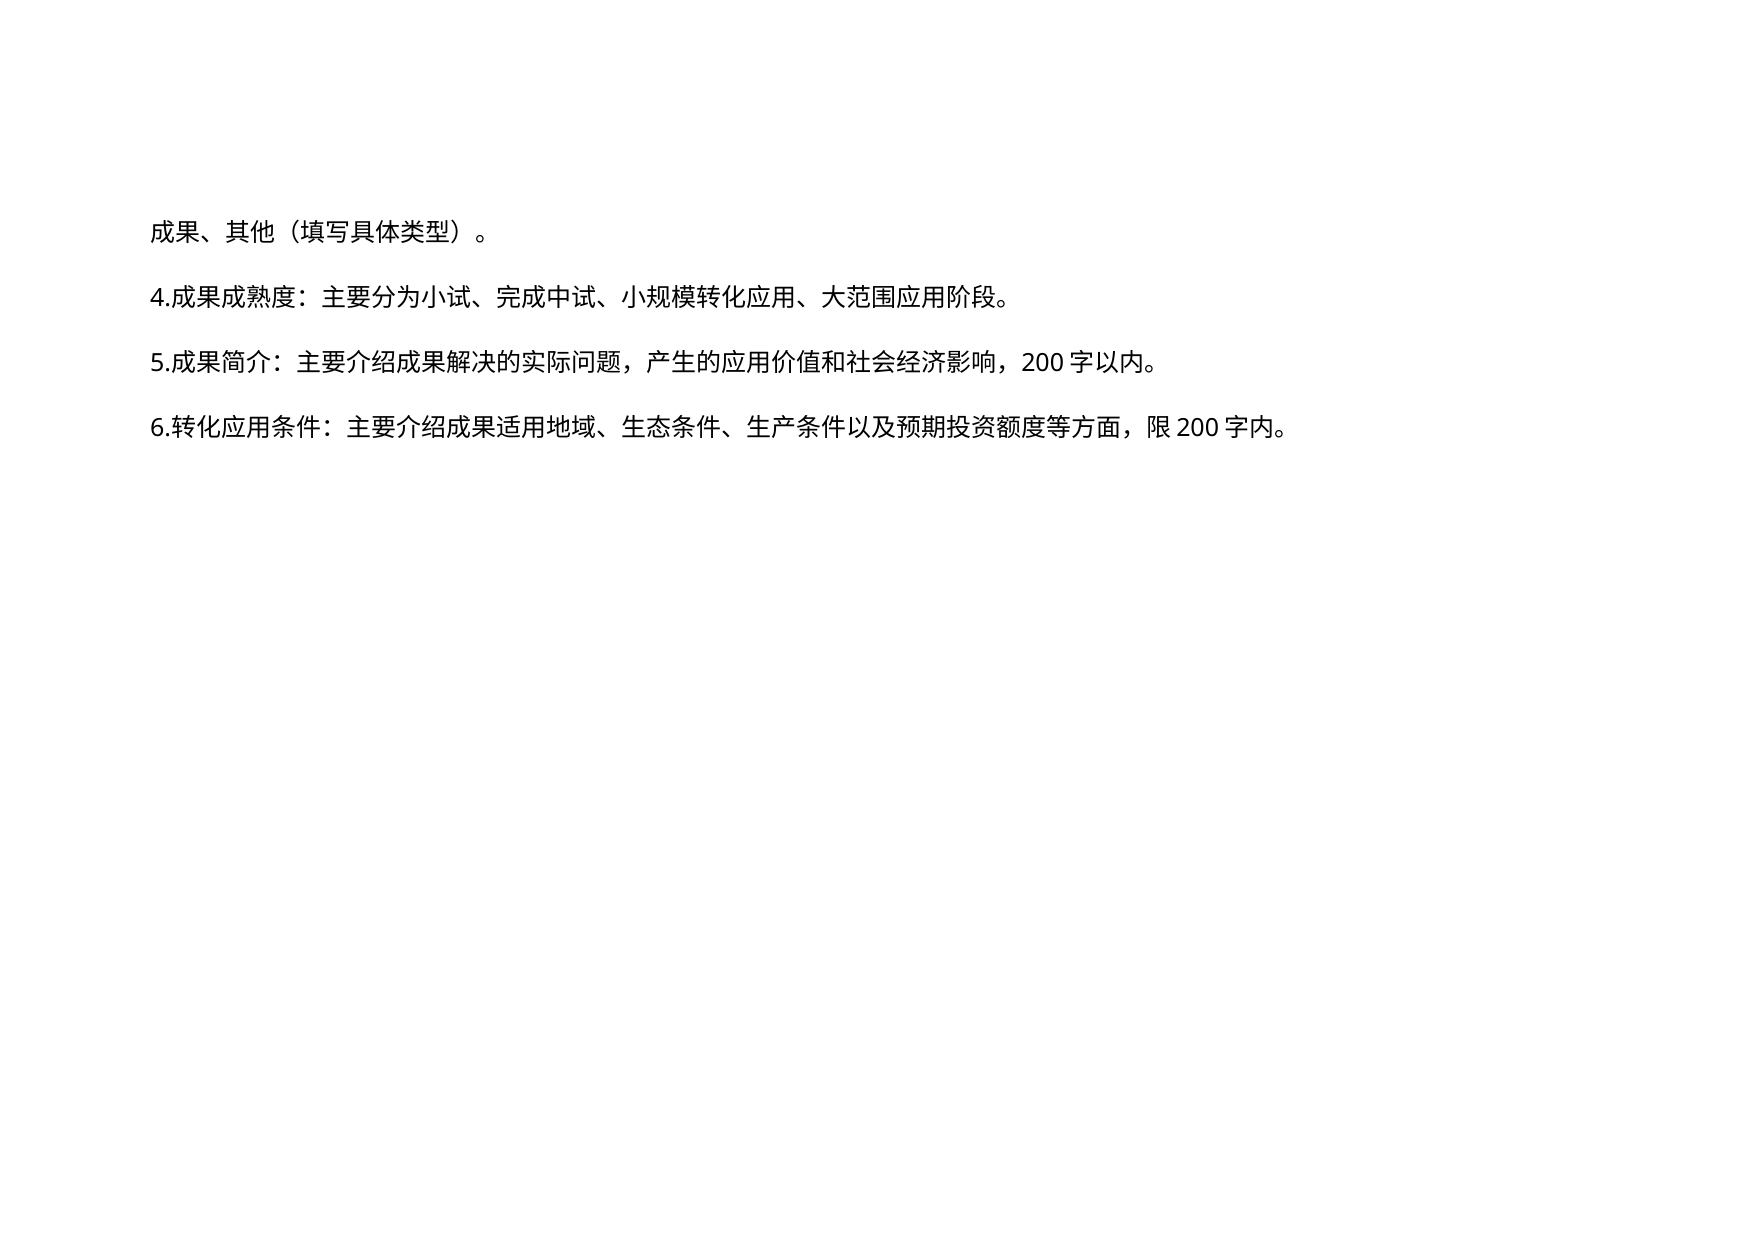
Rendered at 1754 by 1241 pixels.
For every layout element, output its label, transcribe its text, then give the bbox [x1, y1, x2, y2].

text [150, 198, 1604, 263]
text 5.成果简介：主要介绍成果解决的实际问题，产生的应用价值和社会经济影响，200字以内。 [150, 328, 1604, 393]
text 6.转化应用条件：主要介绍成果适用地域、生态条件、生产条件以及预期投资额度等方面，限200字内。 [150, 393, 1604, 458]
text 4.成果成熟度：主要分为小试、完成中试、小规模转化应用、大范围应用阶段。 [150, 263, 1604, 328]
